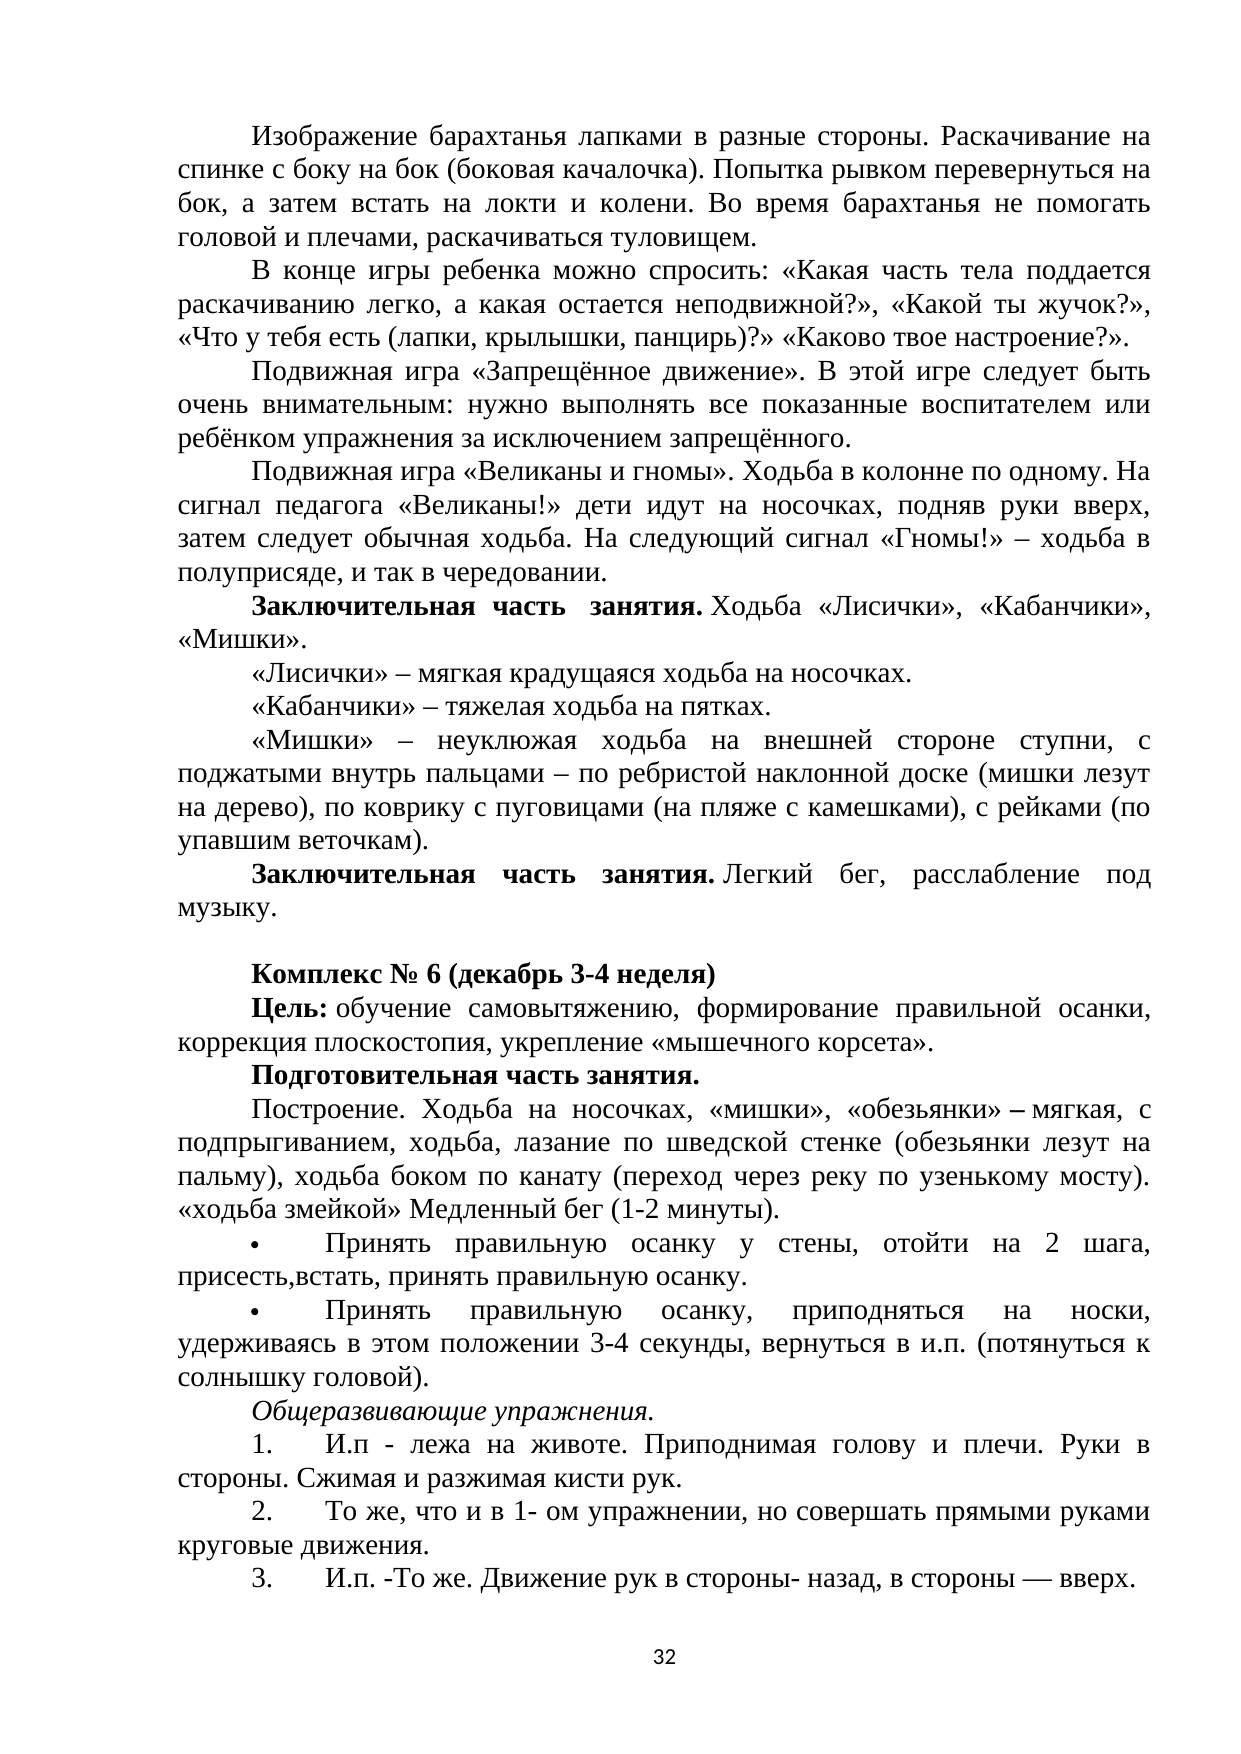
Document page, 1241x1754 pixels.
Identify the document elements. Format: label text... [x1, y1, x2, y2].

text Подвижная игра «Великаны и гномы». Ходьба в колонне по одному. На сигнал педагога «Великаны!» дети идут на носочках, подняв руки вверх, затем следует обычная ходьба. На следующий сигнал «Гномы!» – ходьба в полуприсяде, и так в чередовании. [177, 453, 1152, 588]
text Подготовительная часть занятия. [177, 1057, 1152, 1091]
text В конце игры ребенка можно спросить: «Какая часть тела поддается раскачиванию легко, а какая остается неподвижной?», «Какой ты жучок?», «Что у тебя есть (лапки, крылышки, панцирь)?» «Каково твое настроение?». [177, 252, 1152, 353]
text Общеразвивающие упражнения. [177, 1393, 1152, 1426]
text Подвижная игра «Запрещённое движение». В этой игре следует быть очень внимательным: нужно выполнять все показанные воспитателем или ребёнком упражнения за исключением запрещённого. [177, 353, 1152, 453]
text Изображение барахтанья лапками в разные стороны. Раскачивание на спинке с боку на бок (боковая качалочка). Попытка рывком перевернуться на бок, а затем встать на локти и колени. Во время барахтанья не помогать головой и плечами, раскачиваться туловищем. [177, 118, 1152, 252]
text Заключительная часть занятия. Легкий бег, расслабление под музыку. [177, 856, 1152, 923]
list Принять правильную осанку, приподняться на носки, удерживаясь в этом положении 3-4 секунды, вернуться в и.п. (потянуться к солнышку головой). [177, 1292, 1152, 1393]
text «Кабанчики» – тяжелая ходьба на пятках. [177, 688, 1152, 722]
text Цель: обучение самовытяжению, формирование правильной осанки, коррекция плоскостопия, укрепление «мышечного корсета». [177, 990, 1152, 1057]
list И.п - лежа на животе. Приподнимая голову и плечи. Руки в стороны. Сжимая и разжимая кисти рук. [177, 1426, 1152, 1493]
text «Мишки» – неуклюжая ходьба на внешней стороне ступни, с поджатыми внутрь пальцами – по ребристой наклонной доске (мишки лезут на дерево), по коврику с пуговицами (на пляже с камешками), с рейками (по упавшим веточкам). [177, 722, 1152, 856]
list То же, что и в 1- ом упражнении, но совершать прямыми руками круговые движения. [177, 1493, 1152, 1560]
text Построение. Ходьба на носочках, «мишки», «обезьянки» – мягкая, с подпрыгиванием, ходьба, лазание по шведской стенке (обезьянки лезут на пальму), ходьба боком по канату (переход через реку по узенькому мосту). «ходьба змейкой» Медленный бег (1-2 минуты). [177, 1091, 1152, 1225]
list Принять правильную осанку у стены, отойти на 2 шага, присесть,встать, принять правильную осанку. [177, 1225, 1152, 1292]
list И.п. -То же. Движение рук в стороны- назад, в стороны — вверх. [177, 1560, 1152, 1594]
text «Лисички» – мягкая крадущаяся ходьба на носочках. [177, 655, 1152, 688]
text Заключительная часть занятия. Ходьба «Лисички», «Кабанчики», «Мишки». [177, 588, 1152, 655]
text Комплекс № 6 (декабрь 3-4 неделя) [177, 957, 1152, 990]
